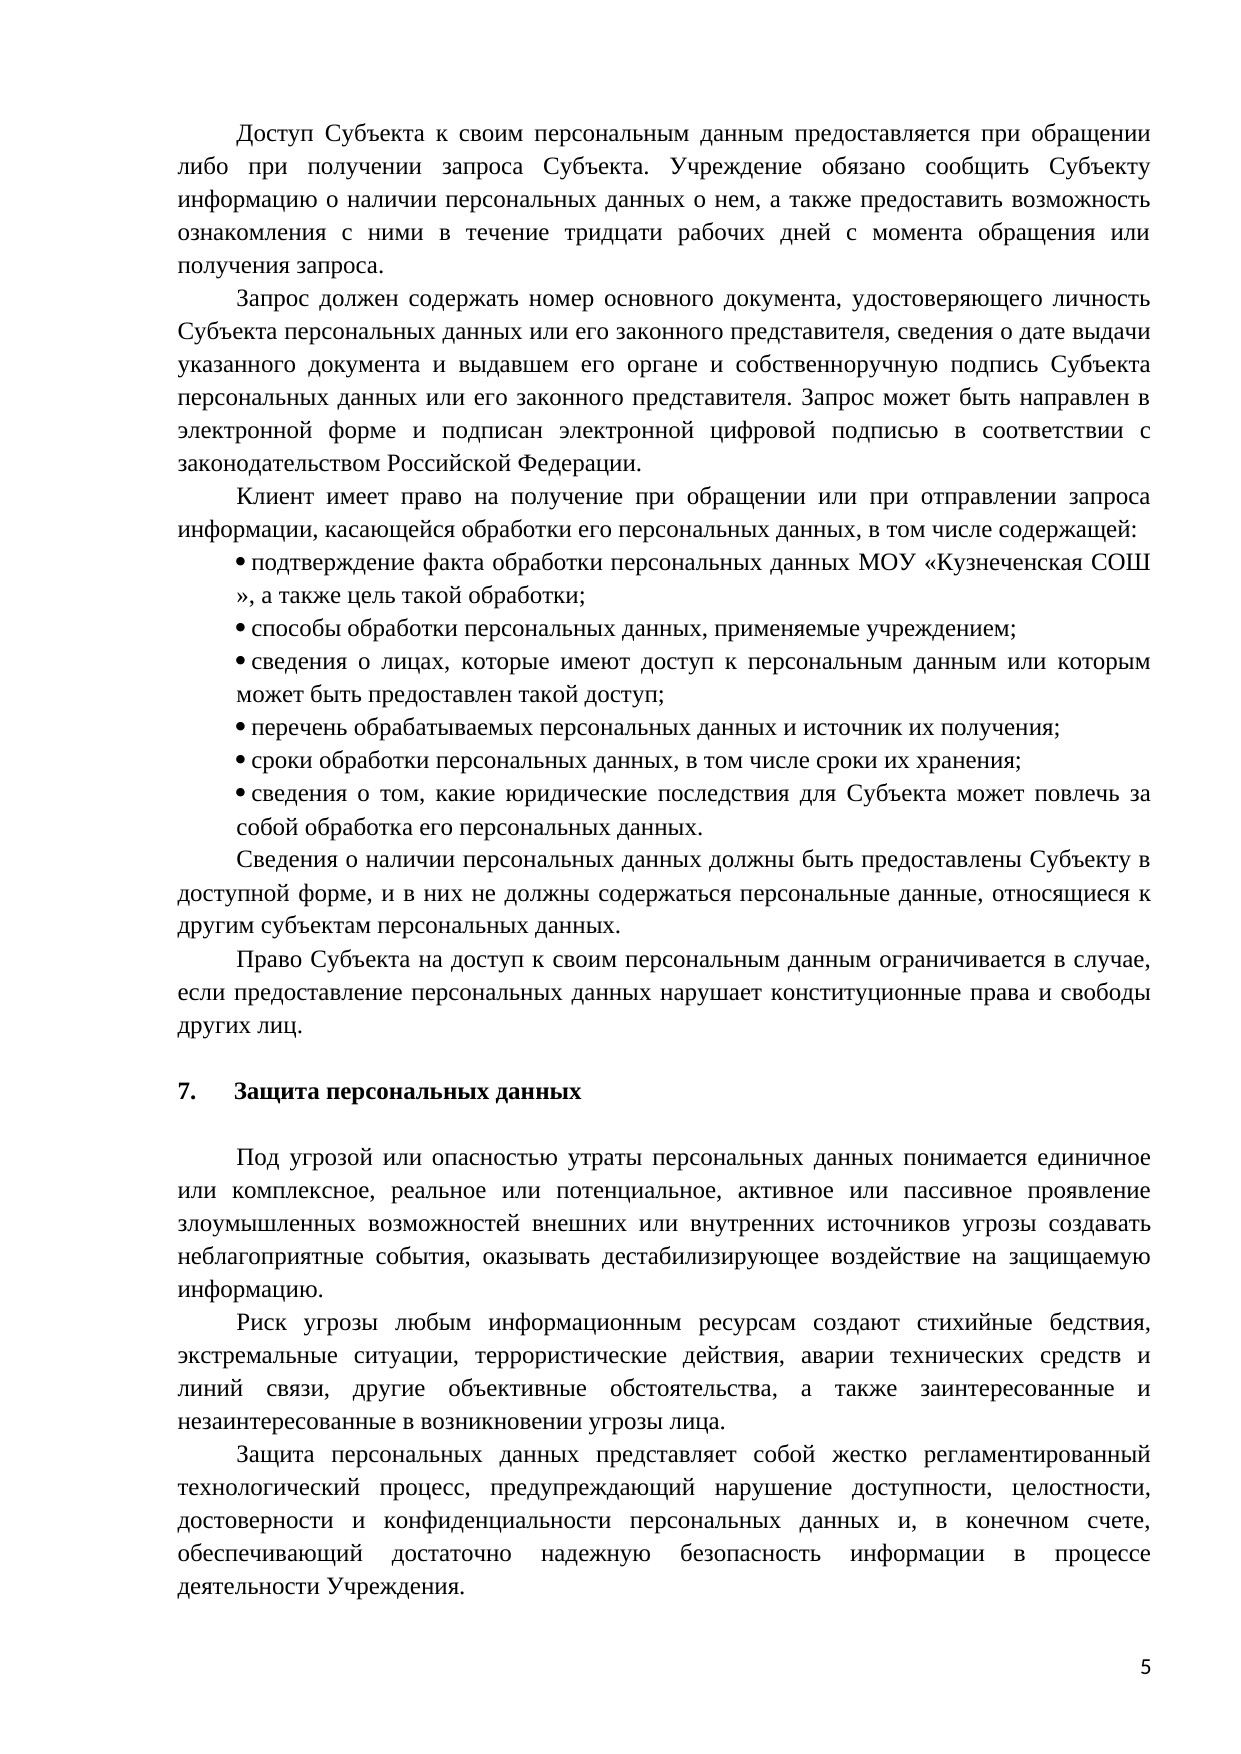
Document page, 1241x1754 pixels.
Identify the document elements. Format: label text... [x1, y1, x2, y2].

text Право Субъекта на доступ к своим персональным данным ограничивается в случае, если предоставление персональных данных нарушает конституционные права и свободы других лиц. [177, 944, 1152, 1038]
text Сведения о наличии персональных данных должны быть предоставлены Субъекту в доступной форме, и в них не должны содержаться персональные данные, относящиеся к другим субъектам персональных данных. [177, 844, 1152, 939]
list сведения о лицах, которые имеют доступ к персональным данным или которым может быть предоставлен такой доступ; [236, 646, 1152, 708]
list сроки обработки персональных данных, в том числе сроки их хранения; [236, 746, 1152, 774]
list сведения о том, какие юридические последствия для Субъекта может повлечь за собой обработка его персональных данных. [236, 778, 1152, 840]
text Защита персональных данных представляет собой жестко регламентированный технологический процесс, предупреждающий нарушение доступности, целостности, достоверности и конфиденциальности персональных данных и, в конечном счете, обеспечивающий достаточно надежную безопасность информации в процессе деятельности Учреждения. [177, 1439, 1152, 1600]
text Риск угрозы любым информационным ресурсам создают стихийные бедствия, экстремальные ситуации, террористические действия, аварии технических средств и линий связи, другие объективные обстоятельства, а также заинтересованные и незаинтересованные в возникновении угрозы лица. [177, 1307, 1152, 1435]
text Доступ Субъекта к своим персональным данным предоставляется при обращении либо при получении запроса Субъекта. Учреждение обязано сообщить Субъекту информацию о наличии персональных данных о нем, а также предоставить возможность ознакомления с ними в течение тридцати рабочих дней с момента обращения или получения запроса. [177, 118, 1152, 279]
text Запрос должен содержать номер основного документа, удостоверяющего личность Субъекта персональных данных или его законного представителя, сведения о дате выдачи указанного документа и выдавшем его органе и собственноручную подпись Субъекта персональных данных или его законного представителя. Запрос может быть направлен в электронной форме и подписан электронной цифровой подписью в соответствии с законодательством Российской Федерации. [177, 283, 1152, 477]
list перечень обрабатываемых персональных данных и источник их получения; [236, 712, 1152, 741]
text Под угрозой или опасностью утраты персональных данных понимается единичное или комплексное, реальное или потенциальное, активное или пассивное проявление злоумышленных возможностей внешних или внутренних источников угрозы создавать неблагоприятные события, оказывать дестабилизирующее воздействие на защищаемую информацию. [177, 1142, 1152, 1303]
list 7. Защита персональных данных [177, 1076, 1152, 1104]
list подтверждение факта обработки персональных данных МОУ «Кузнеченская СОШ », а также цель такой обработки; [236, 547, 1152, 609]
list способы обработки персональных данных, применяемые учреждением; [236, 613, 1152, 642]
text Клиент имеет право на получение при обращении или при отправлении запроса информации, касающейся обработки его персональных данных, в том числе содержащей: [177, 481, 1152, 543]
